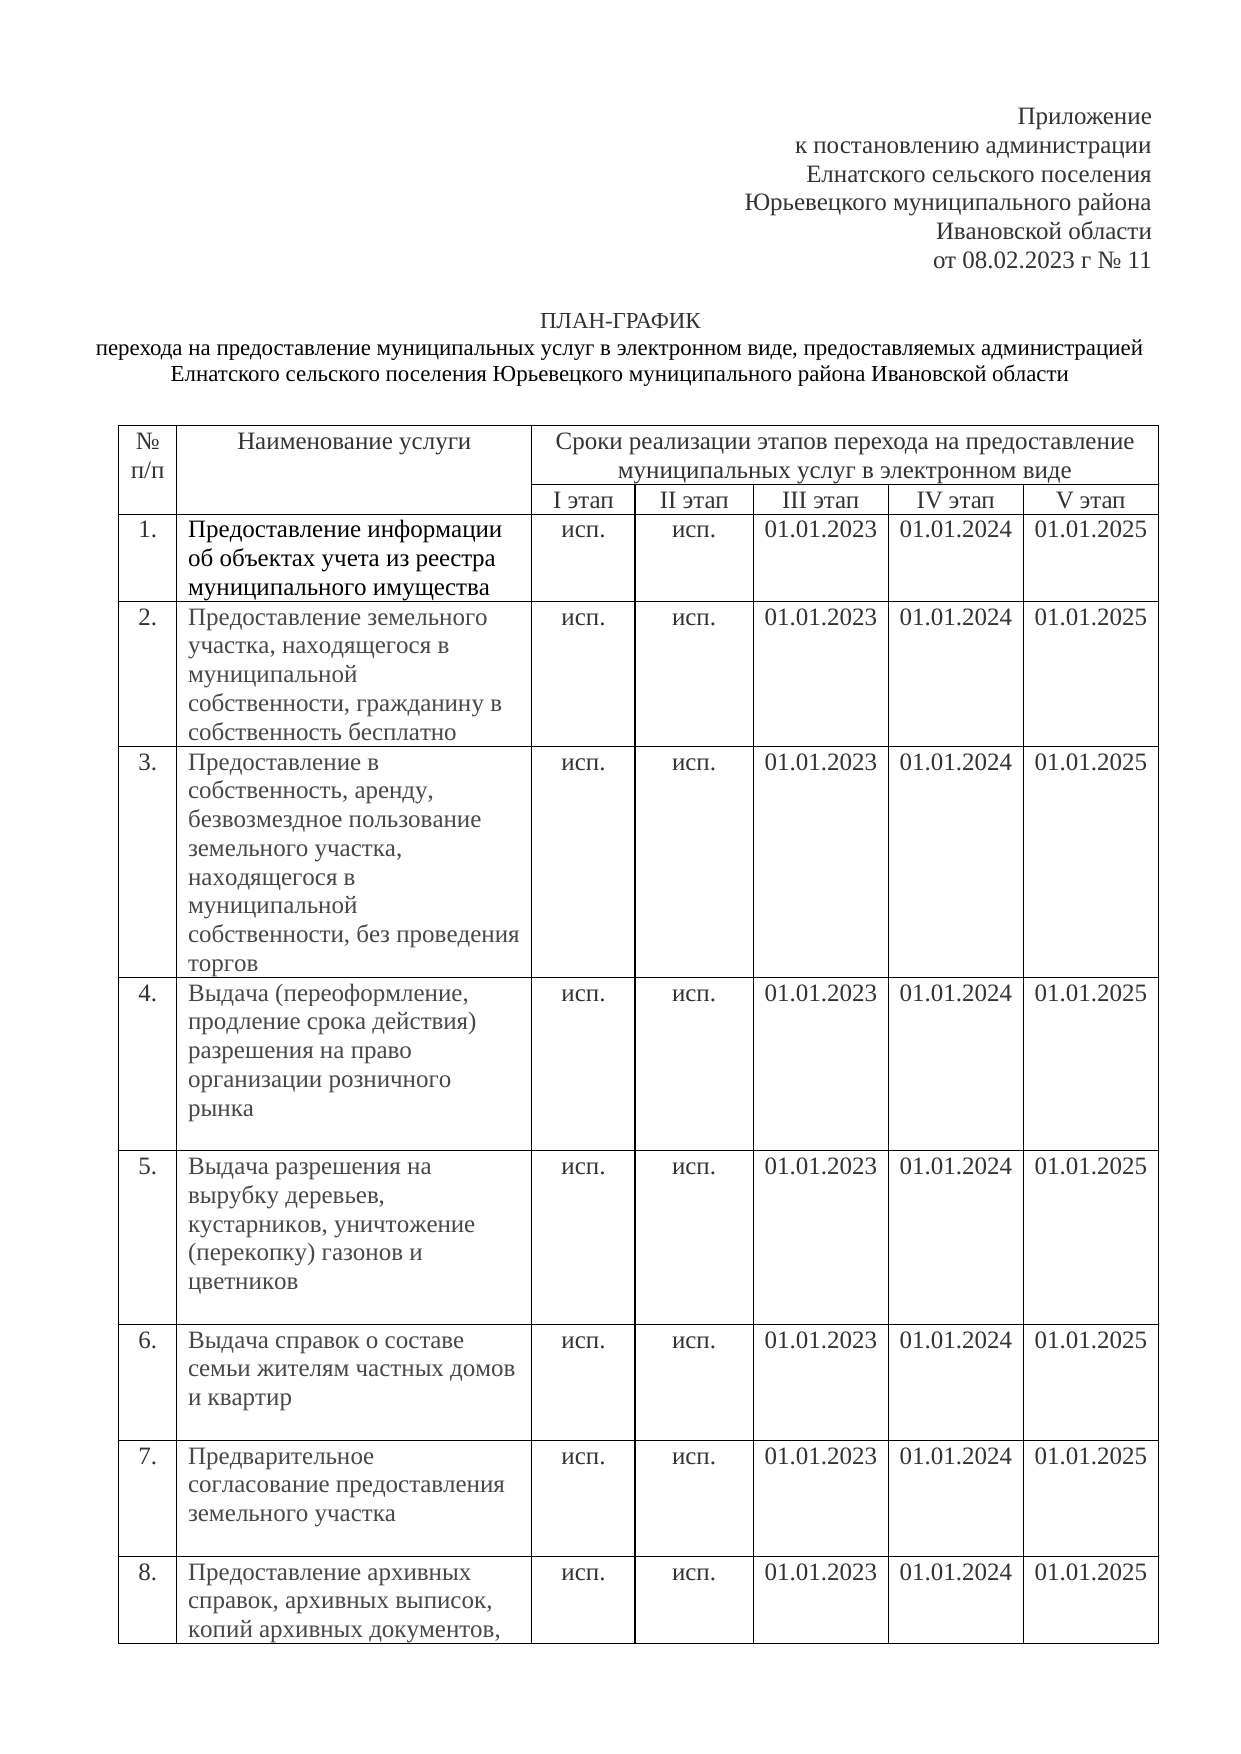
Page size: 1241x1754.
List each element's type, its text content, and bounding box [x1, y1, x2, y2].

table_cell исп. [532, 1325, 634, 1440]
table_cell ΙΙ этап [636, 485, 753, 513]
table_cell 01.01.2024 [889, 1441, 1023, 1556]
table_cell 01.01.2024 [889, 602, 1023, 746]
table_cell исп. [636, 1325, 753, 1440]
table_cell исп. [636, 602, 753, 746]
table_cell исп. [636, 1151, 753, 1324]
table_cell исп. [532, 978, 634, 1150]
table_cell исп. [532, 515, 634, 601]
table_cell исп. [532, 602, 634, 746]
table_cell V этап [1024, 485, 1158, 513]
table_cell 01.01.2023 [754, 1151, 888, 1324]
table_cell исп. [532, 1151, 634, 1324]
text к постановлению администрации [89, 130, 1152, 159]
table_cell 01.01.2024 [889, 1557, 1023, 1643]
table_cell Выдача справок о составе семьи жителям частных домов и квартир [177, 1325, 531, 1440]
table_cell 01.01.2025 [1024, 1441, 1158, 1556]
table_cell 7. [119, 1441, 176, 1556]
table_cell Выдача (переоформление, продление срока действия) разрешения на право организации розничного рынка [177, 978, 531, 1150]
table_cell 01.01.2025 [1024, 1325, 1158, 1440]
table_cell Предоставление информации об объектах учета из реестра муниципального имущества [177, 515, 531, 601]
text Приложение [89, 101, 1152, 130]
table_cell 01.01.2025 [1024, 1557, 1158, 1643]
text ПЛАН-ГРАФИК [89, 307, 1152, 333]
table_cell 01.01.2023 [754, 978, 888, 1150]
table_header Сроки реализации этапов перехода на предоставление муниципальных услуг в электронном виде [532, 426, 1158, 484]
text от 08.02.2023 г № 11 [89, 245, 1152, 274]
table_cell Предварительное согласование предоставления земельного участка [177, 1441, 531, 1556]
table_cell 5. [119, 1151, 176, 1324]
table_cell исп. [532, 747, 634, 977]
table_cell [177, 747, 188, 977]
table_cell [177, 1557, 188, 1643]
table_cell исп. [532, 1557, 634, 1643]
text Юрьевецкого муниципального района [89, 187, 1152, 216]
table_cell исп. [636, 1441, 753, 1556]
table_cell 01.01.2025 [1024, 1151, 1158, 1324]
table_cell 01.01.2023 [754, 1325, 888, 1440]
text Ивановской области [89, 216, 1152, 245]
table_cell исп. [636, 1557, 753, 1643]
text перехода на предоставление муниципальных услуг в электронном виде, предоставляемых администрацией Елнатского сельского поселения Юрьевецкого муниципального района Ивановской области [89, 333, 1152, 386]
table_cell Предоставление земельного участка, находящегося в муниципальной собственности, гражданину в собственность бесплатно [357, 602, 531, 746]
table_cell 01.01.2023 [754, 1441, 888, 1556]
table_cell 3. [119, 747, 176, 977]
table_cell 01.01.2024 [889, 747, 1023, 977]
table_cell 1. [119, 515, 176, 601]
table_cell 01.01.2025 [1024, 602, 1158, 746]
table_cell 01.01.2024 [889, 1325, 1023, 1440]
table_cell 4. [119, 978, 176, 1150]
table_cell Ι этап [532, 485, 634, 513]
table_cell 01.01.2023 [754, 747, 888, 977]
table_cell 01.01.2025 [1024, 747, 1158, 977]
table_cell Выдача разрешения на вырубку деревьев, кустарников, уничтожение (перекопку) газонов и цветников [177, 1151, 531, 1324]
table_cell исп. [636, 978, 753, 1150]
table_cell ΙV этап [889, 485, 1023, 513]
table_header Наименование услуги [177, 426, 531, 513]
table_cell 01.01.2023 [754, 602, 888, 746]
text Елнатского сельского поселения [89, 159, 1152, 187]
table_cell Предоставление в собственность, аренду, безвозмездное пользование земельного участка, находящегося в муниципальной собственности, без проведения торгов [258, 747, 531, 977]
table_cell 8. [119, 1557, 176, 1643]
table_cell 01.01.2024 [889, 515, 1023, 601]
table_cell исп. [532, 1441, 634, 1556]
table_cell 01.01.2023 [754, 1557, 888, 1643]
table_cell 6. [119, 1325, 176, 1440]
table_cell 01.01.2023 [754, 515, 888, 601]
table_cell 01.01.2025 [1024, 515, 1158, 601]
table_cell 01.01.2024 [889, 978, 1023, 1150]
table_cell 2. [119, 602, 176, 746]
table_cell исп. [636, 515, 753, 601]
table_cell 01.01.2025 [1024, 978, 1158, 1150]
table_cell 01.01.2024 [889, 1151, 1023, 1324]
table_header № п/п [119, 426, 176, 513]
table_cell исп. [636, 747, 753, 977]
table_cell IΙI этап [754, 485, 888, 513]
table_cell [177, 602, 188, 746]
